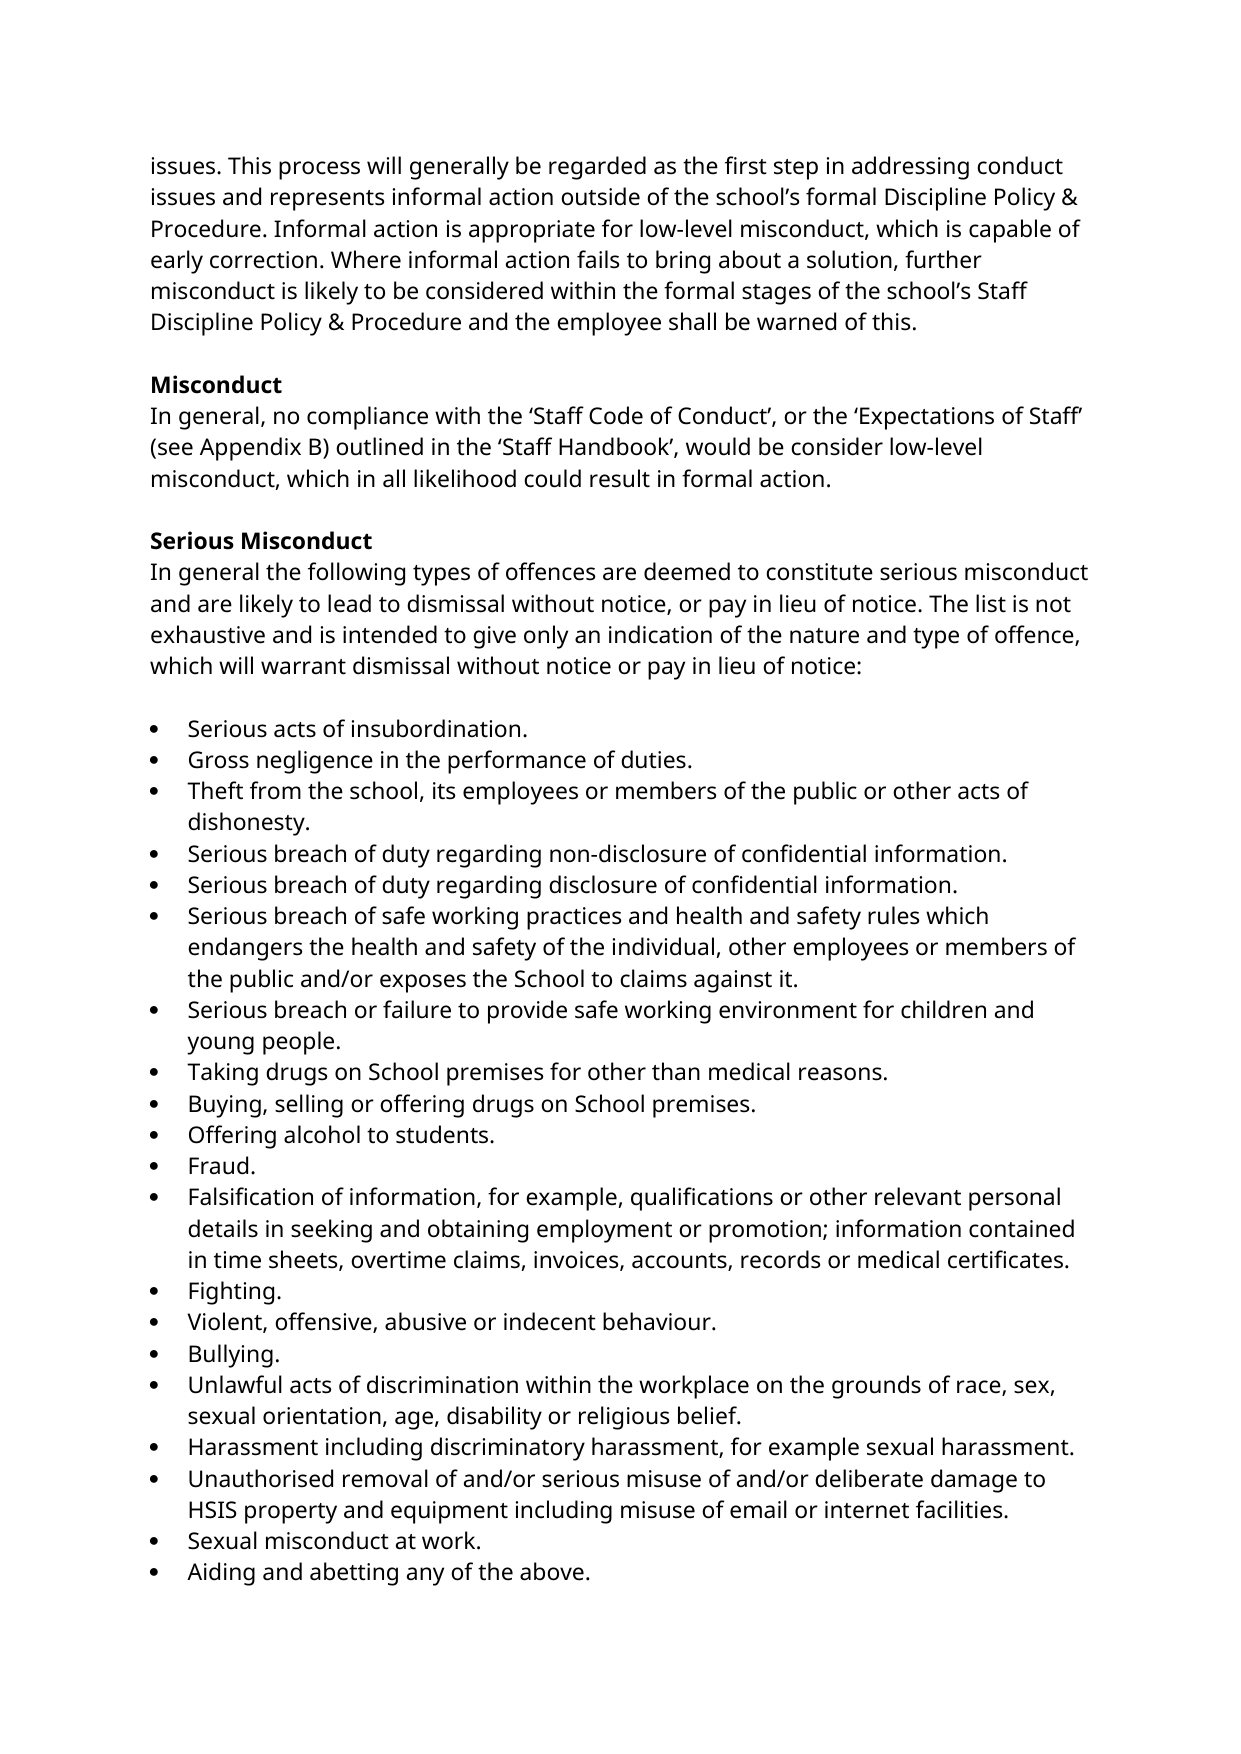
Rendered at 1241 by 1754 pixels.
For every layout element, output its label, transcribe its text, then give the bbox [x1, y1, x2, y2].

list Offering alcohol to students. [150, 1119, 1090, 1150]
list Serious breach of duty regarding disclosure of confidential information. [150, 869, 1090, 900]
list Bullying. [150, 1337, 1090, 1369]
list Fighting. [150, 1275, 1090, 1306]
list Harassment including discriminatory harassment, for example sexual harassment. [150, 1431, 1090, 1462]
list Serious breach or failure to provide safe working environment for children and young people. [150, 994, 1090, 1056]
list Unauthorised removal of and/or serious misuse of and/or deliberate damage to HSIS property and equipment including misuse of email or internet facilities. [150, 1462, 1090, 1525]
list Theft from the school, its employees or members of the public or other acts of dishonesty. [150, 775, 1090, 837]
list Taking drugs on School premises for other than medical reasons. [150, 1056, 1090, 1087]
list Serious breach of safe working practices and health and safety rules which endangers the health and safety of the individual, other employees or members of the public and/or exposes the School to claims against it. [150, 900, 1090, 994]
list Buying, selling or offering drugs on School premises. [150, 1087, 1090, 1119]
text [150, 150, 1090, 337]
list Fraud. [150, 1150, 1090, 1181]
list Unlawful acts of discrimination within the workplace on the grounds of race, sex, sexual orientation, age, disability or religious belief. [150, 1369, 1090, 1431]
list Violent, offensive, abusive or indecent behaviour. [150, 1306, 1090, 1337]
list Aiding and abetting any of the above. [150, 1556, 1090, 1587]
list Serious breach of duty regarding non-disclosure of confidential information. [150, 837, 1090, 869]
text Serious Misconduct [150, 525, 1090, 556]
list Falsification of information, for example, qualifications or other relevant personal details in seeking and obtaining employment or promotion; information contained in time sheets, overtime claims, invoices, accounts, records or medical certificates. [150, 1181, 1090, 1275]
list Sexual misconduct at work. [150, 1525, 1090, 1556]
list Gross negligence in the performance of duties. [150, 744, 1090, 775]
text In general, no compliance with the ‘Staff Code of Conduct’, or the ‘Expectations of Staff’ (see Appendix B) outlined in the ‘Staff Handbook’, would be consider low-level misconduct, which in all likelihood could result in formal action. [150, 400, 1090, 494]
text In general the following types of offences are deemed to constitute serious misconduct and are likely to lead to dismissal without notice, or pay in lieu of notice. The list is not exhaustive and is intended to give only an indication of the nature and type of offence, which will warrant dismissal without notice or pay in lieu of notice: [150, 556, 1090, 681]
text Misconduct [150, 369, 1090, 400]
list Serious acts of insubordination. [150, 712, 1090, 744]
